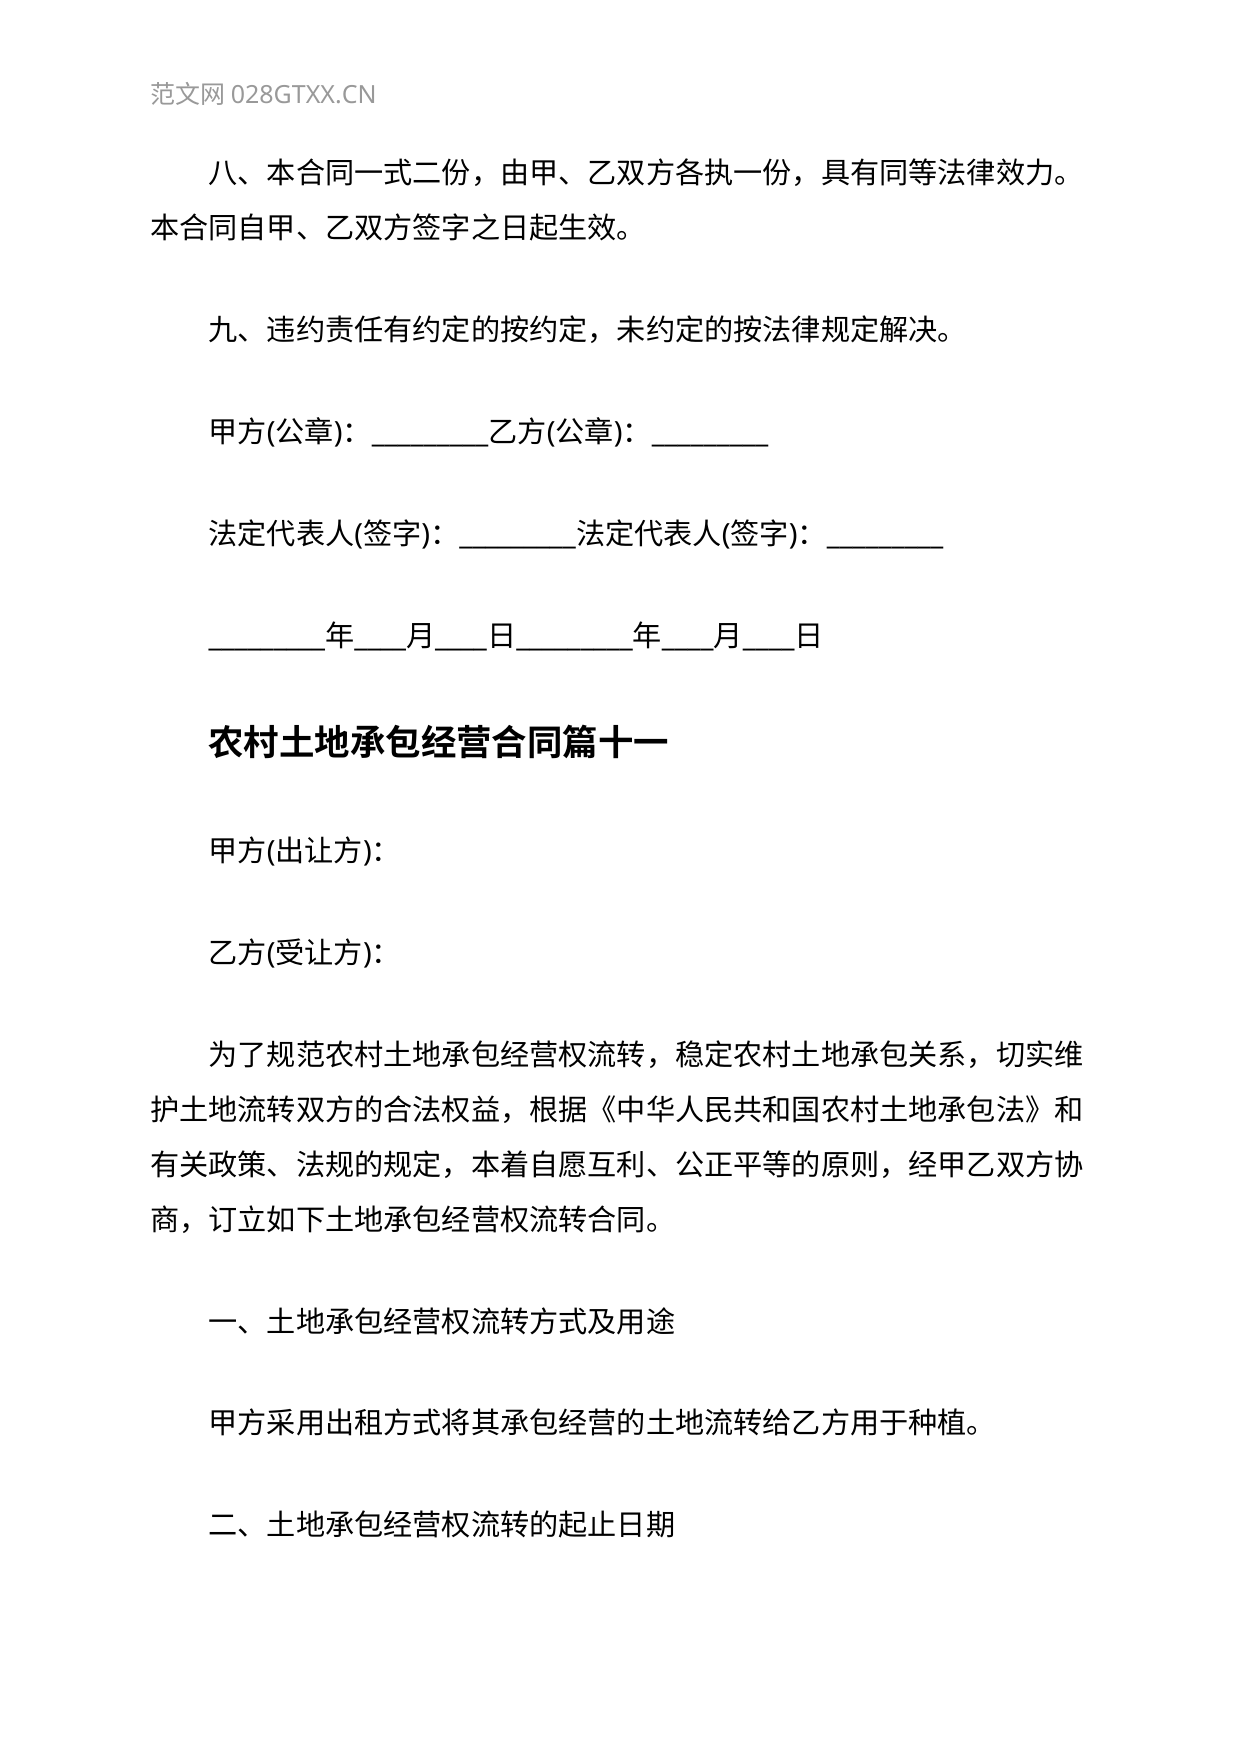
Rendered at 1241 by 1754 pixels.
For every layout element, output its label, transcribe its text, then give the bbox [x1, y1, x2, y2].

text 一、土地承包经营权流转方式及用途 [150, 1298, 1090, 1341]
text 八、本合同一式二份，由甲、乙双方各执一份，具有同等法律效力。本合同自甲、乙双方签字之日起生效。 [150, 150, 1090, 247]
text 甲方采用出租方式将其承包经营的土地流转给乙方用于种植。 [150, 1400, 1090, 1442]
text 九、违约责任有约定的按约定，未约定的按法律规定解决。 [150, 307, 1090, 349]
text 甲方(公章)：_________乙方(公章)：_________ [150, 408, 1090, 451]
text 法定代表人(签字)：_________法定代表人(签字)：_________ [150, 510, 1090, 553]
text 乙方(受让方)： [150, 930, 1090, 972]
text 二、土地承包经营权流转的起止日期 [150, 1502, 1090, 1544]
text _________年____月____日_________年____月____日 [150, 612, 1090, 655]
text 甲方(出让方)： [150, 828, 1090, 870]
text 为了规范农村土地承包经营权流转，稳定农村土地承包关系，切实维护土地流转双方的合法权益，根据《中华人民共和国农村土地承包法》和有关政策、法规的规定，本着自愿互利、公正平等的原则，经甲乙双方协商，订立如下土地承包经营权流转合同。 [150, 1032, 1090, 1239]
text 农村土地承包经营合同篇十一 [150, 714, 1090, 766]
